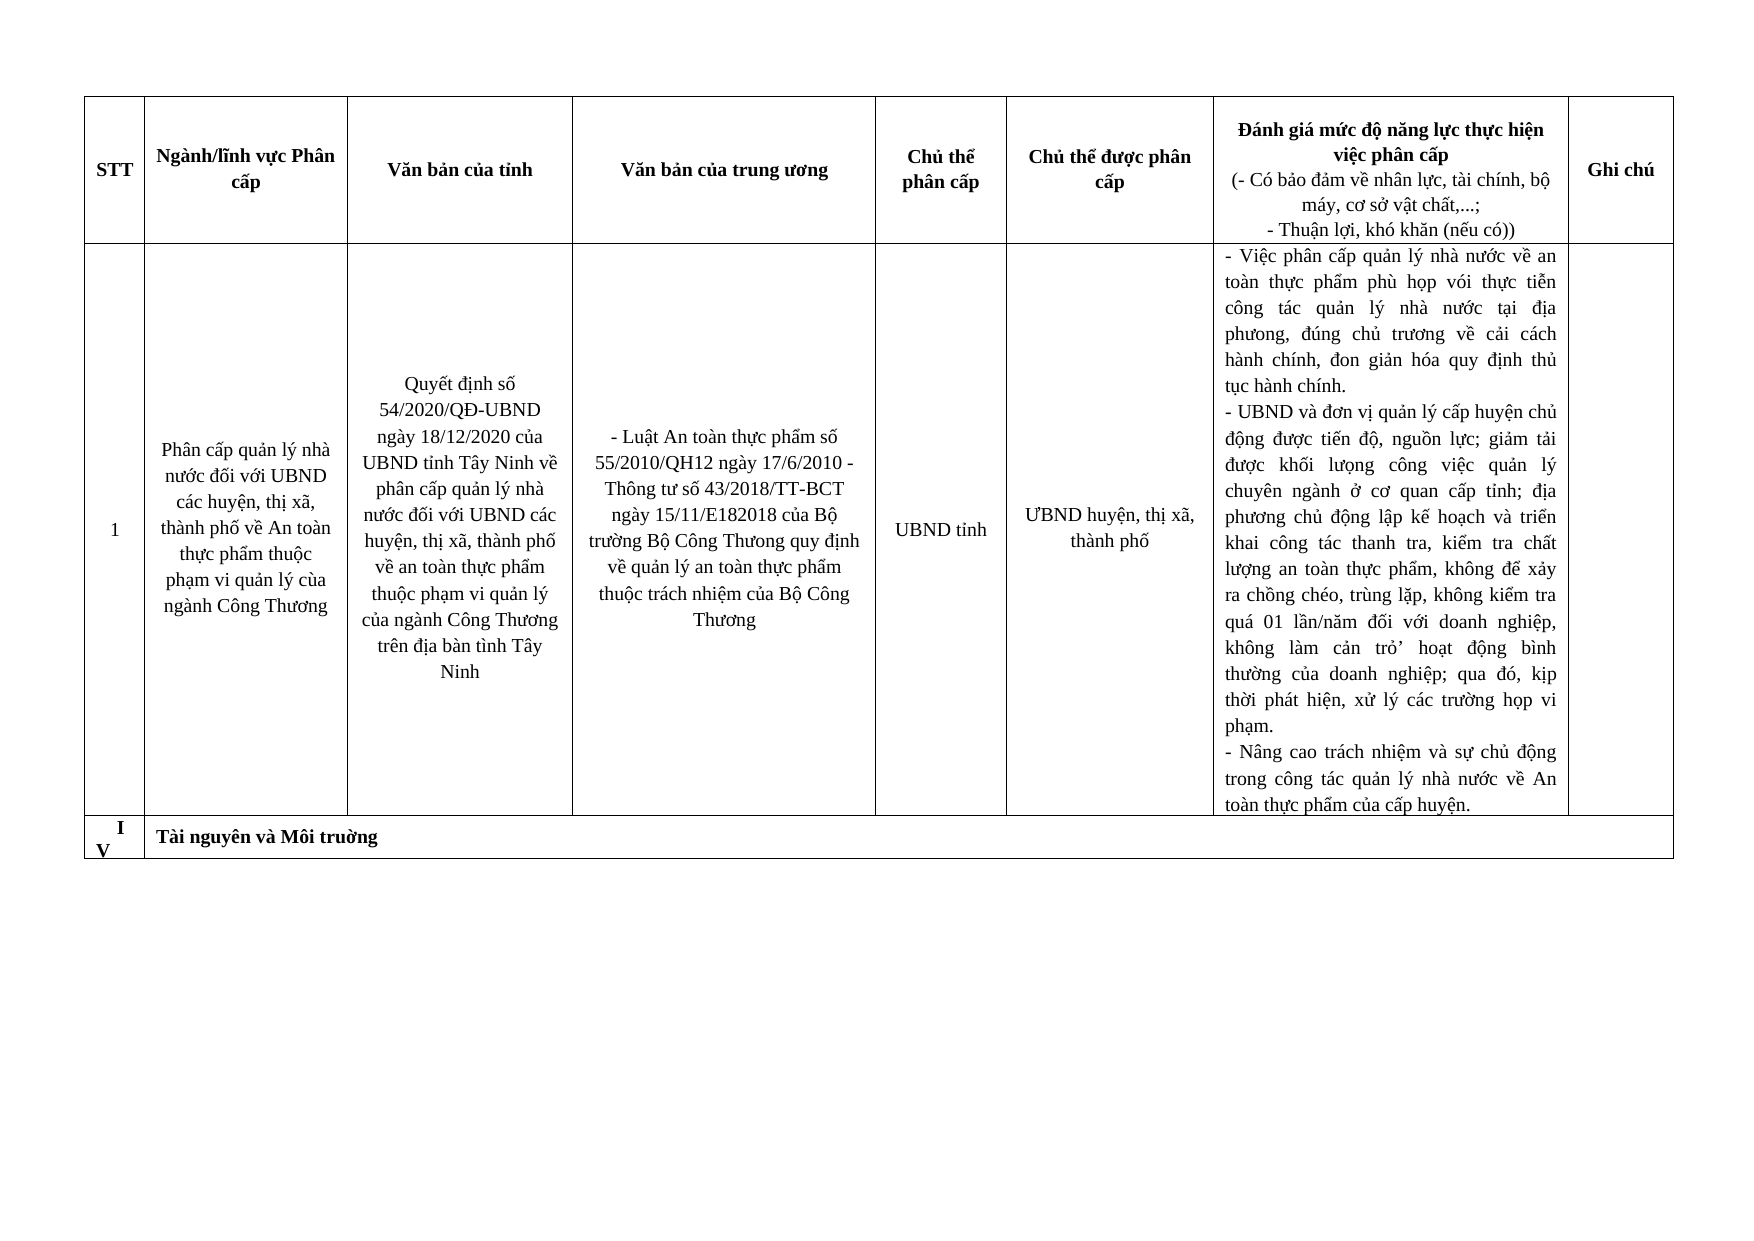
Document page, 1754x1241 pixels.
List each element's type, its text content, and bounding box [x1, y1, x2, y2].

table_header Văn bản của trung ương [573, 97, 875, 242]
table_cell 1 [85, 244, 144, 815]
table_header Ngành/lĩnh vực Phân cấp [145, 97, 347, 242]
table_cell UBND tỉnh [876, 244, 1006, 815]
table_header Ghi chú [1569, 97, 1673, 242]
table_header STT [85, 97, 144, 242]
table_cell Quyết định số 54/2020/QĐ-UBND ngày 18/12/2020 của UBND tỉnh Tây Ninh về phân cấp quản lý nhà nước đối với UBND các huyện, thị xã, thành phố về an toàn thực phẩm thuộc phạm vi quản lý của ngành Công Thương trên địa bàn tình Tây Ninh [348, 244, 572, 815]
table_cell Việc phân cấp quản lý nhà nước về an toàn thực phẩm phù họp vói thực tiễn công tác quản lý nhà nước tại địa phưong, đúng chủ trương về cải cách hành chính, đon giản hóa quy định thủ tục hành chính. UBND và đơn vị quản lý cấp huyện chủ động được tiến độ, nguồn lực; giảm tải được khối lưọng công việc quản lý chuyên ngành ở cơ quan cấp tỉnh; địa phương chủ động lập kế hoạch và triển khai công tác thanh tra, kiểm tra chất lượng an toàn thực phẩm, không để xảy ra chồng chéo, trùng lặp, không kiểm tra quá 01 lần/năm đối với doanh nghiệp, không làm cản trỏ’ hoạt động bình thường của doanh nghiệp; qua đó, kịp thời phát hiện, xử lý các trường họp vi phạm. Nâng cao trách nhiệm và sự chủ động trong công tác quản lý nhà nước về An toàn thực phẩm của cấp huyện. [1214, 244, 1568, 815]
table_cell Tài nguyên và Môi truờng [145, 816, 1673, 858]
table_header Đánh giá mức độ năng lực thực hiện việc phân cấp (- Có bảo đảm về nhân lực, tài chính, bộ máy, cơ sở vật chất,...; - Thuận lợi, khó khăn (nếu có)) [1214, 97, 1568, 242]
table_cell - Luật An toàn thực phẩm số 55/2010/QH12 ngày 17/6/2010 - Thông tư số 43/2018/TT-BCT ngày 15/11/E182018 của Bộ trường Bộ Công Thưong quy định về quản lý an toàn thực phẩm thuộc trách nhiệm của Bộ Công Thương [573, 244, 875, 815]
table_cell IV [85, 816, 144, 858]
table_header Chủ thể phân cấp [876, 97, 1006, 242]
table_cell [1569, 244, 1673, 815]
table_header Văn bản của tỉnh [348, 97, 572, 242]
table_header Chủ thể được phân cấp [1007, 97, 1213, 242]
table_cell ƯBND huyện, thị xã, thành phố [1007, 244, 1213, 815]
table_cell Phân cấp quản lý nhà nước đối với UBND các huyện, thị xã, thành phố về An toàn thực phẩm thuộc phạm vi quản lý cùa ngành Công Thương [145, 244, 347, 815]
